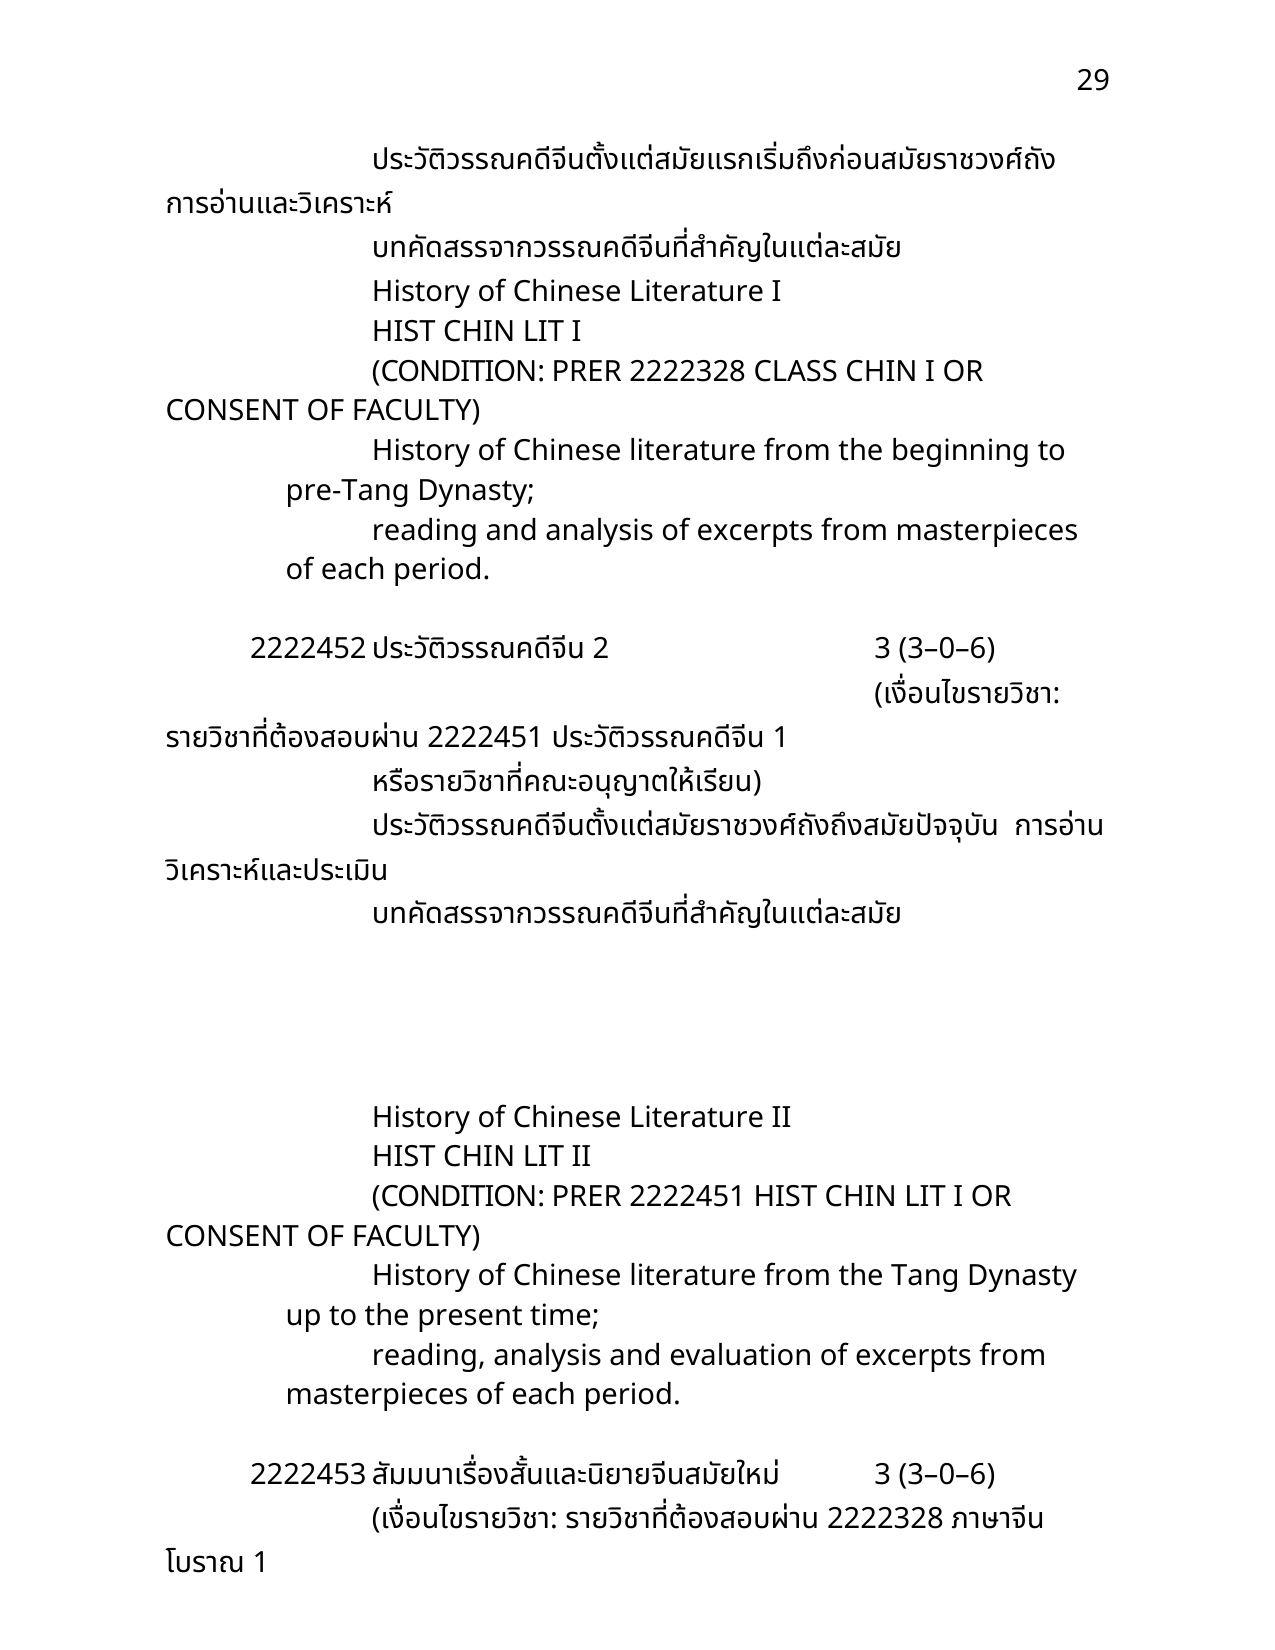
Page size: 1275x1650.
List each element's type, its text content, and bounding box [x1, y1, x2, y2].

text History of Chinese literature from the Tang Dynasty up to the present time; [285, 1254, 1113, 1334]
text History of Chinese literature from the beginning to pre-Tang Dynasty; [285, 429, 1113, 509]
text reading, analysis and evaluation of excerpts from masterpieces of each period. [285, 1334, 1113, 1413]
text ประวัติวรรณคดีจีนตั้งแต่สมัยราชวงศ์ถังถึงสมัยปัจจุบัน การอ่านวิเคราะห์และประเมิน [165, 805, 1109, 893]
text หรือรายวิชาที่คณะอนุญาตให้เรียน) [165, 761, 1109, 805]
text บทคัดสรรจากวรรณคดีจีนที่สำคัญในแต่ละสมัย [165, 227, 1109, 271]
text History of Chinese Literature I [165, 271, 1113, 310]
text HIST CHIN LIT I (Condition: PRER 2222328 CLASS CHIN I OR CONSENT OF FACULTY) [165, 310, 1113, 429]
text reading and analysis of excerpts from masterpieces of each period. [285, 509, 1113, 588]
text 2222453 สัมมนาเรื่องสั้นและนิยายจีนสมัยใหม่ 3 (3–0–6) [165, 1453, 1109, 1497]
text ประวัติวรรณคดีจีนตั้งแต่สมัยแรกเริ่มถึงก่อนสมัยราชวงศ์ถัง การอ่านและวิเคราะห์ [165, 138, 1109, 227]
text บทคัดสรรจากวรรณคดีจีนที่สำคัญในแต่ละสมัย [165, 893, 1109, 937]
text 2222452 ประวัติวรรณคดีจีน 2 3 (3–0–6) (เงื่อนไขรายวิชา: รายวิชาที่ต้องสอบผ่าน 2222451 ประวัติวรรณคดีจีน 1 [165, 628, 1109, 761]
text HIST CHIN LIT II (Condition: PRER 2222451 HIST CHIN LIT I OR CONSENT OF FACULTY) [165, 1136, 1113, 1254]
text History of Chinese Literature II [165, 1096, 1113, 1136]
text (เงื่อนไขรายวิชา: รายวิชาที่ต้องสอบผ่าน 2222328 ภาษาจีนโบราณ 1 [165, 1497, 1109, 1586]
